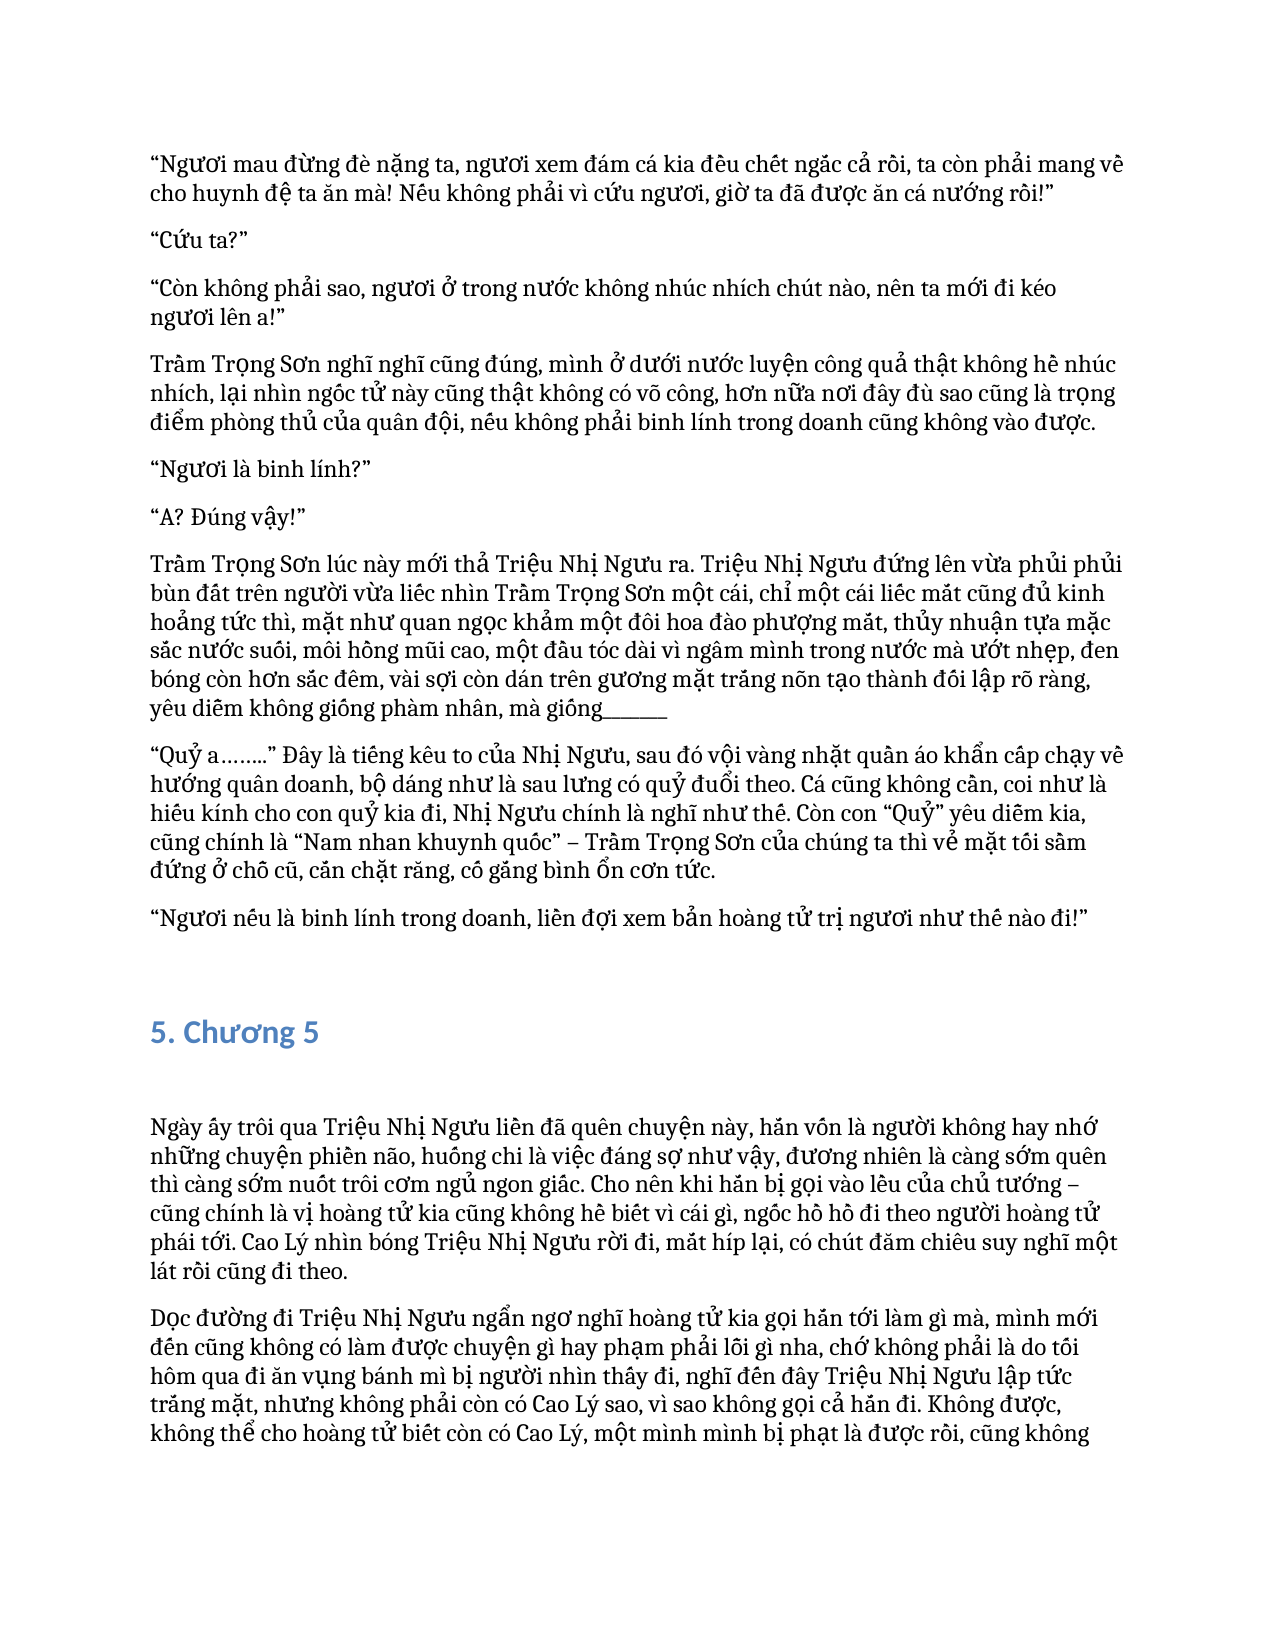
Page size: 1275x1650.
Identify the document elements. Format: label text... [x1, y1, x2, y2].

text “Cứu ta?” [150, 226, 1125, 255]
text Trầm Trọng Sơn lúc này mới thả Triệu Nhị Ngưu ra. Triệu Nhị Ngưu đứng lên vừa phủi phủi bùn đất trên người vừa liếc nhìn Trầm Trọng Sơn một cái, chỉ một cái liếc mắt cũng đủ kinh hoảng tức thì, mặt như quan ngọc khảm một đôi hoa đào phượng mắt, thủy nhuận tựa mặc sắc nước suối, môi hồng mũi cao, một đầu tóc dài vì ngâm mình trong nước mà ướt nhẹp, đen bóng còn hơn sắc đêm, vài sợi còn dán trên gương mặt trắng nõn tạo thành đối lập rõ ràng, yêu diễm không giống phàm nhân, mà giống_______ [150, 550, 1125, 722]
subtitle 5. Chương 5 [150, 1011, 1125, 1052]
text Ngày ấy trôi qua Triệu Nhị Ngưu liền đã quên chuyện này, hắn vốn là người không hay nhớ những chuyện phiền não, huống chi là việc đáng sợ như vậy, đương nhiên là càng sớm quên thì càng sớm nuốt trôi cơm ngủ ngon giấc. Cho nên khi hắn bị gọi vào lều của chủ tướng – cũng chính là vị hoàng tử kia cũng không hề biết vì cái gì, ngốc hồ hồ đi theo người hoàng tử phái tới. Cao Lý nhìn bóng Triệu Nhị Ngưu rời đi, mắt híp lại, có chút đăm chiêu suy nghĩ một lát rồi cũng đi theo. [150, 1055, 1125, 1285]
text “A? Đúng vậy!” [150, 502, 1125, 531]
text “Ngươi là binh lính?” [150, 455, 1125, 484]
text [150, 1304, 1125, 1448]
text “Quỷ a……..” Đây là tiếng kêu to của Nhị Ngưu, sau đó vội vàng nhặt quần áo khẩn cấp chạy về hướng quân doanh, bộ dáng như là sau lưng có quỷ đuổi theo. Cá cũng không cần, coi như là hiếu kính cho con quỷ kia đi, Nhị Ngưu chính là nghĩ như thế. Còn con “Quỷ” yêu diễm kia, cũng chính là “Nam nhan khuynh quốc” – Trầm Trọng Sơn của chúng ta thì vẻ mặt tối sầm đứng ở chỗ cũ, cắn chặt răng, cố gắng bình ổn cơn tức. [150, 741, 1125, 885]
text “Ngươi mau đừng đè nặng ta, ngươi xem đám cá kia đều chết ngắc cả rồi, ta còn phải mang về cho huynh đệ ta ăn mà! Nếu không phải vì cứu ngươi, giờ ta đã được ăn cá nướng rồi!” [150, 150, 1125, 207]
text Trầm Trọng Sơn nghĩ nghĩ cũng đúng, mình ở dưới nước luyện công quả thật không hề nhúc nhích, lại nhìn ngốc tử này cũng thật không có võ công, hơn nữa nơi đây đù sao cũng là trọng điểm phòng thủ của quân đội, nếu không phải binh lính trong doanh cũng không vào được. [150, 350, 1125, 436]
text “Ngươi nếu là binh lính trong doanh, liền đợi xem bản hoàng tử trị ngươi như thế nào đi!” [150, 904, 1125, 990]
text “Còn không phải sao, ngươi ở trong nước không nhúc nhích chút nào, nên ta mới đi kéo ngươi lên a!” [150, 274, 1125, 331]
